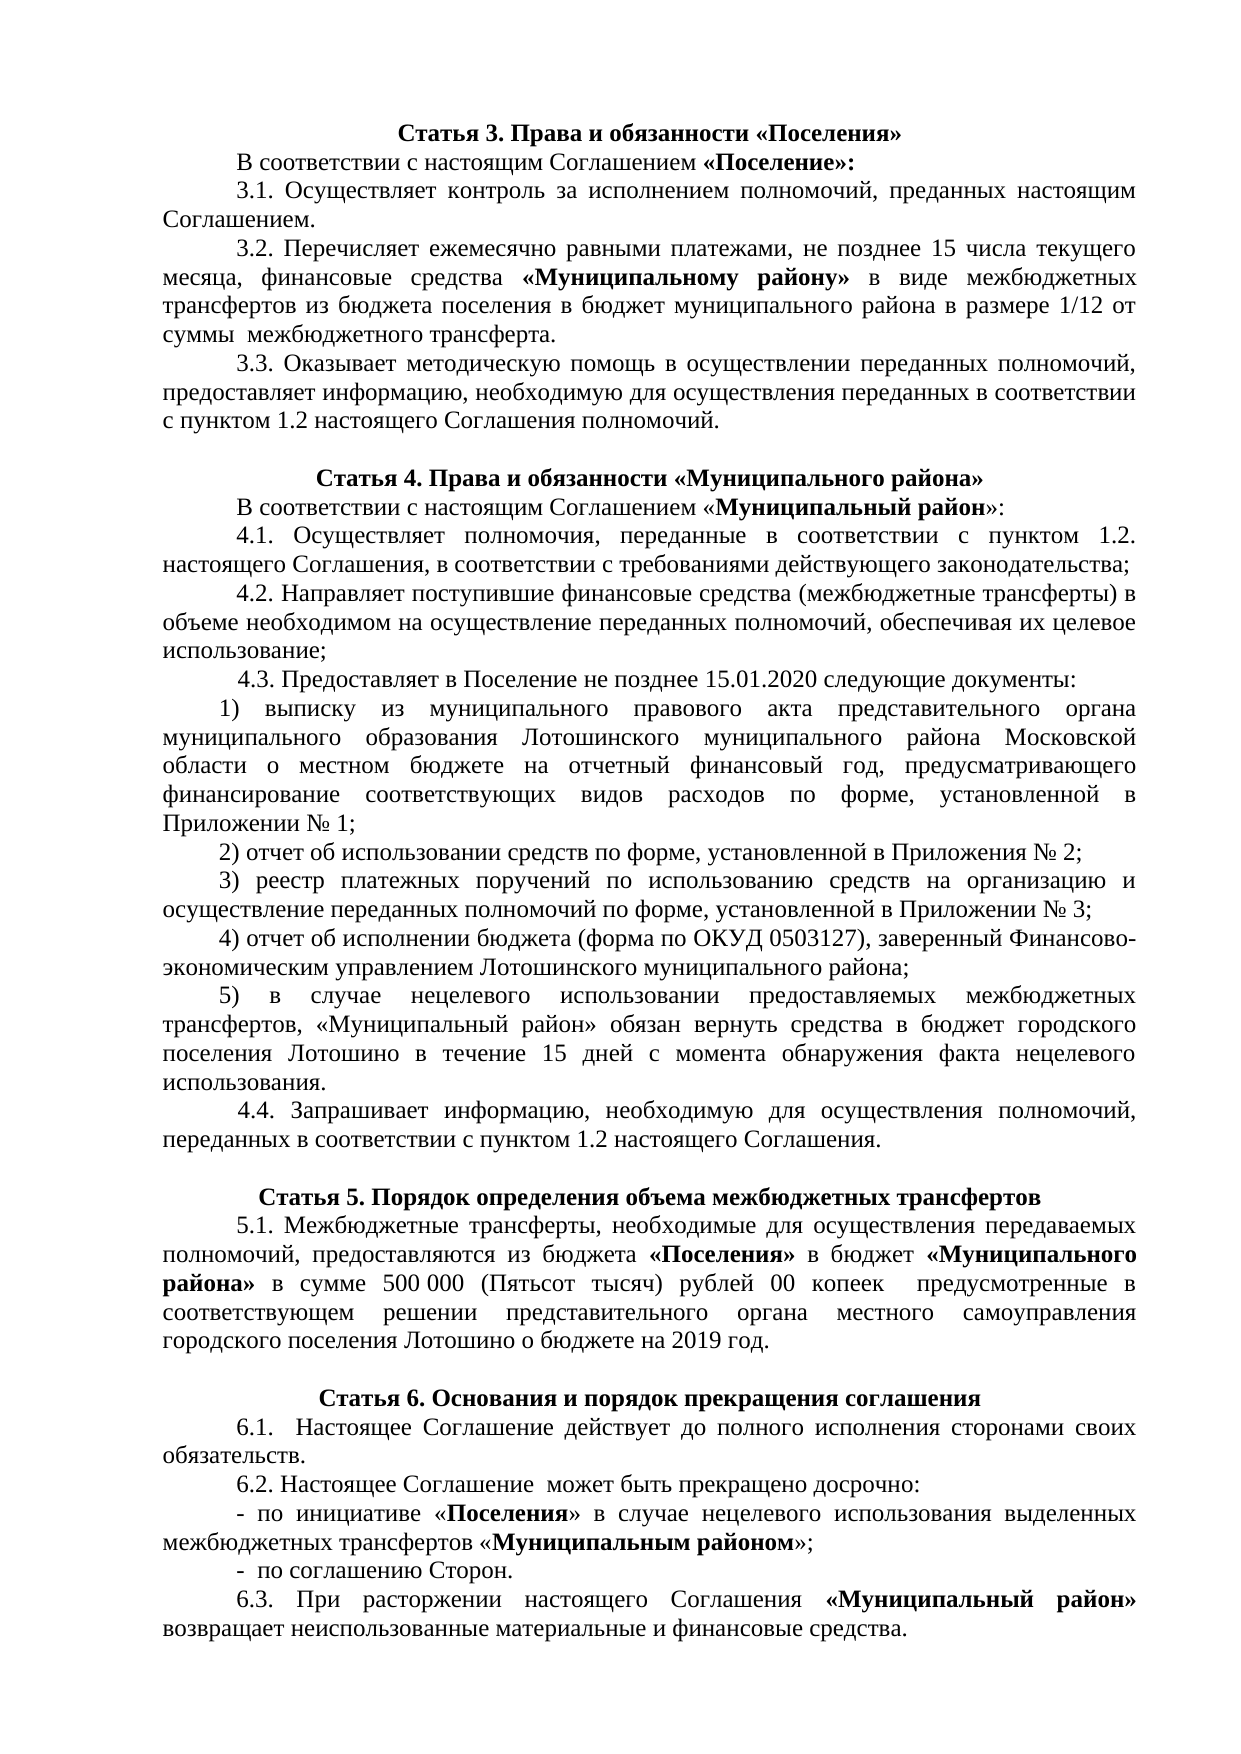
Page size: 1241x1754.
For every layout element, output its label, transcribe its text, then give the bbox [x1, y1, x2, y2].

text 5.1. Межбюджетные трансферты, необходимые для осуществления передаваемых полномочий, предоставляются из бюджета «Поселения» в бюджет «Муниципального района» в сумме 500 000 (Пятьсот тысяч) рублей 00 копеек предусмотренные в соответствующем решении представительного органа местного самоуправления городского поселения Лотошино о бюджете на 2019 год. [162, 1211, 1137, 1354]
text В соответствии с настоящим Соглашением «Поселение»: [162, 147, 1137, 176]
text 2) отчет об использовании средств по форме, установленной в Приложения № 2; [162, 837, 1137, 866]
text 4.2. Направляет поступившие финансовые средства (межбюджетные трансферты) в объеме необходимом на осуществление переданных полномочий, обеспечивая их целевое использование; [162, 578, 1137, 664]
text 4.4. Запрашивает информацию, необходимую для осуществления полномочий, переданных в соответствии с пунктом 1.2 настоящего Соглашения. [162, 1096, 1137, 1153]
text 3) реестр платежных поручений по использованию средств на организацию и осуществление переданных полномочий по форме, установленной в Приложении № 3; [162, 866, 1137, 923]
text 6.1. Настоящее Соглашение действует до полного исполнения сторонами своих обязательств. [162, 1412, 1137, 1469]
text Статья 6. Основания и порядок прекращения соглашения [162, 1383, 1137, 1412]
text Статья 4. Права и обязанности «Муниципального района» [162, 463, 1137, 492]
text 6.2. Настоящее Соглашение может быть прекращено досрочно: [162, 1469, 1137, 1498]
text 3.3. Оказывает методическую помощь в осуществлении переданных полномочий, предоставляет информацию, необходимую для осуществления переданных в соответствии с пунктом 1.2 настоящего Соглашения полномочий. [162, 348, 1137, 434]
text В соответствии с настоящим Соглашением «Муниципальный район»: [162, 492, 1137, 521]
text 3.2. Перечисляет ежемесячно равными платежами, не позднее 15 числа текущего месяца, финансовые средства «Муниципальному району» в виде межбюджетных трансфертов из бюджета поселения в бюджет муниципального района в размере 1/12 от суммы межбюджетного трансферта. [162, 233, 1137, 348]
text 3.1. Осуществляет контроль за исполнением полномочий, преданных настоящим Соглашением. [162, 176, 1137, 233]
text 4) отчет об исполнении бюджета (форма по ОКУД 0503127), заверенный Финансово-экономическим управлением Лотошинского муниципального района; [162, 923, 1137, 981]
text - по соглашению Сторон. [162, 1556, 1137, 1584]
text 6.3. При расторжении настоящего Соглашения «Муниципальный район» возвращает неиспользованные материальные и финансовые средства. [162, 1584, 1137, 1642]
text 4.3. Предоставляет в Поселение не позднее 15.01.2020 следующие документы: [162, 664, 1137, 693]
text - по инициативе «Поселения» в случае нецелевого использования выделенных межбюджетных трансфертов «Муниципальным районом»; [162, 1498, 1137, 1556]
text Статья 5. Порядок определения объема межбюджетных трансфертов [162, 1182, 1137, 1211]
text 5) в случае нецелевого использовании предоставляемых межбюджетных трансфертов, «Муниципальный район» обязан вернуть средства в бюджет городского поселения Лотошино в течение 15 дней с момента обнаружения факта нецелевого использования. [162, 981, 1137, 1096]
text 4.1. Осуществляет полномочия, переданные в соответствии с пунктом 1.2. настоящего Соглашения, в соответствии с требованиями действующего законодательства; [162, 521, 1137, 578]
text Статья 3. Права и обязанности «Поселения» [162, 118, 1137, 147]
text 1) выписку из муниципального правового акта представительного органа муниципального образования Лотошинского муниципального района Московской области о местном бюджете на отчетный финансовый год, предусматривающего финансирование соответствующих видов расходов по форме, установленной в Приложении № 1; [162, 693, 1137, 837]
